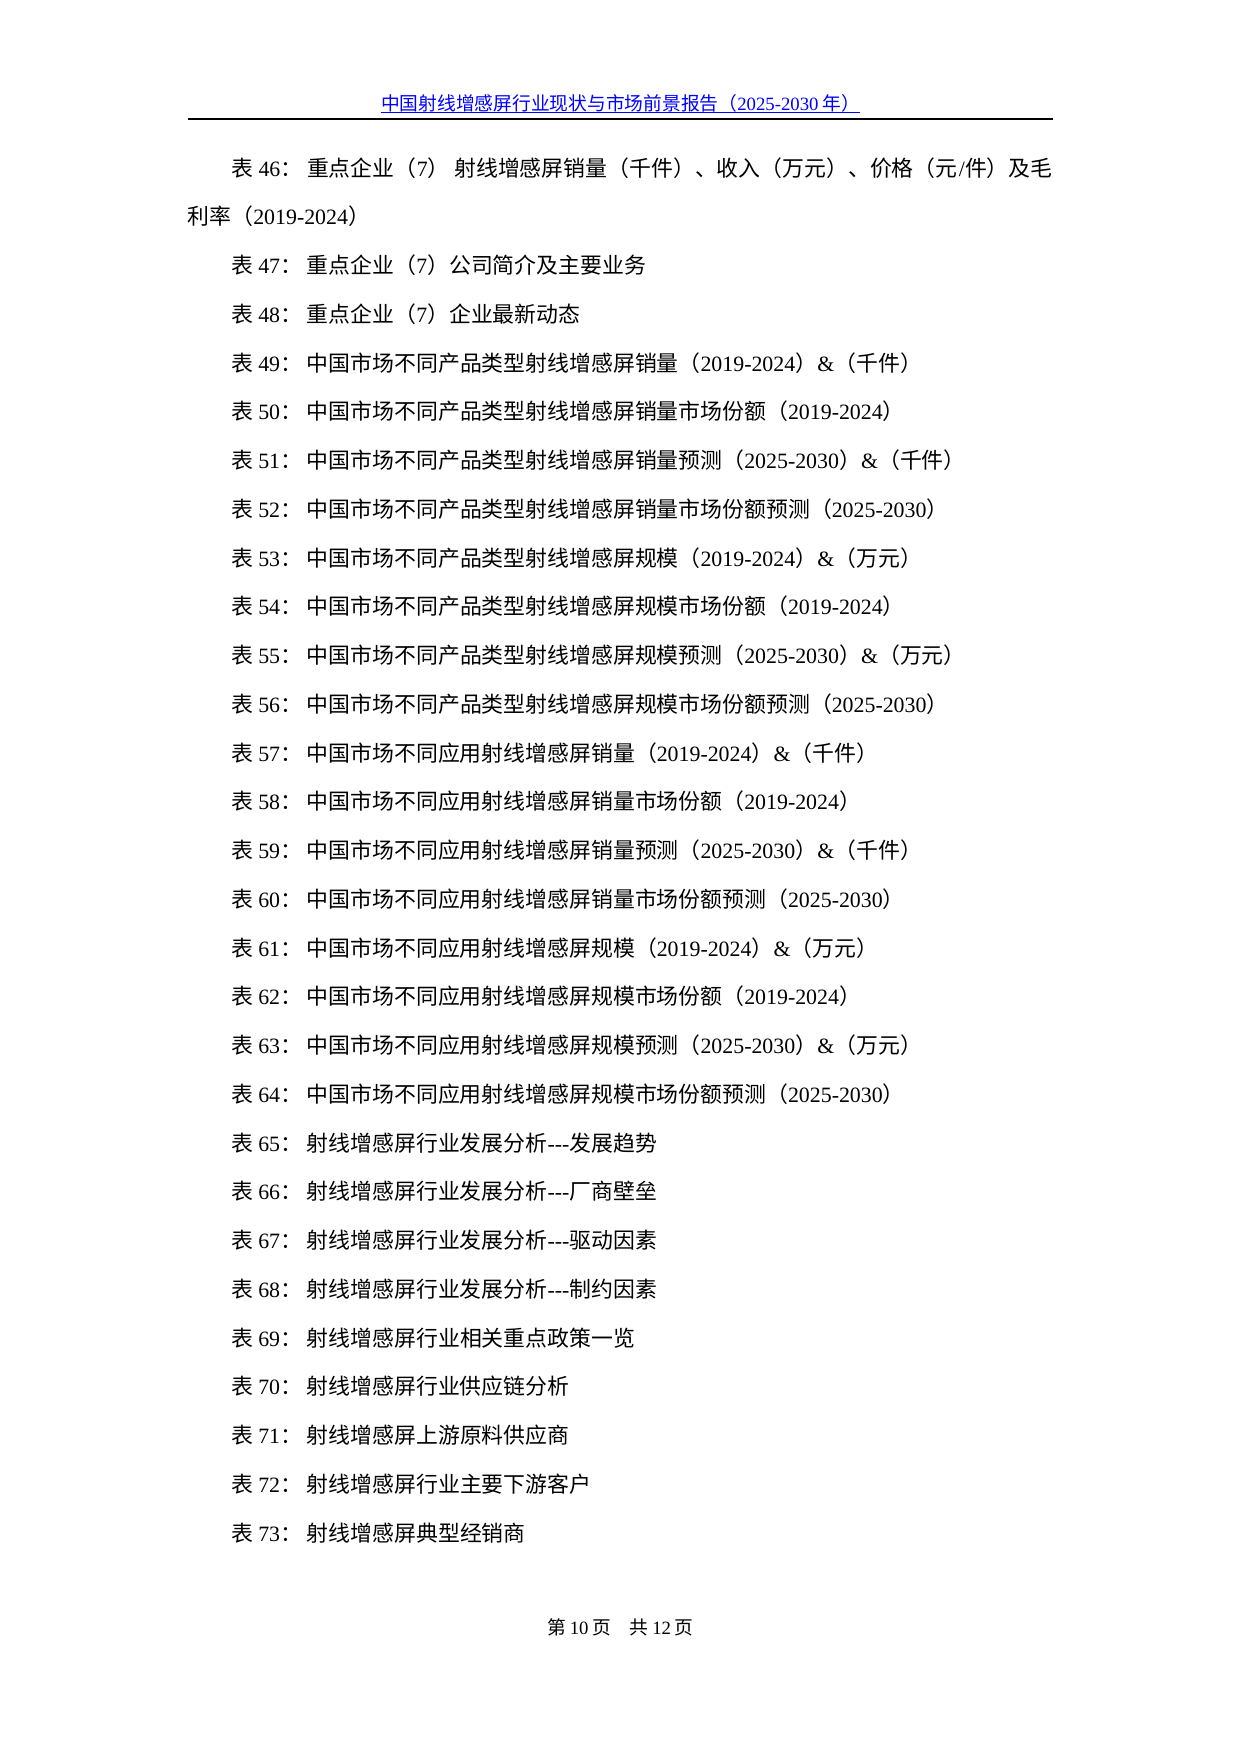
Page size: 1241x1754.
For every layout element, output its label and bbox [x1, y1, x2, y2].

text [187, 150, 1053, 1548]
